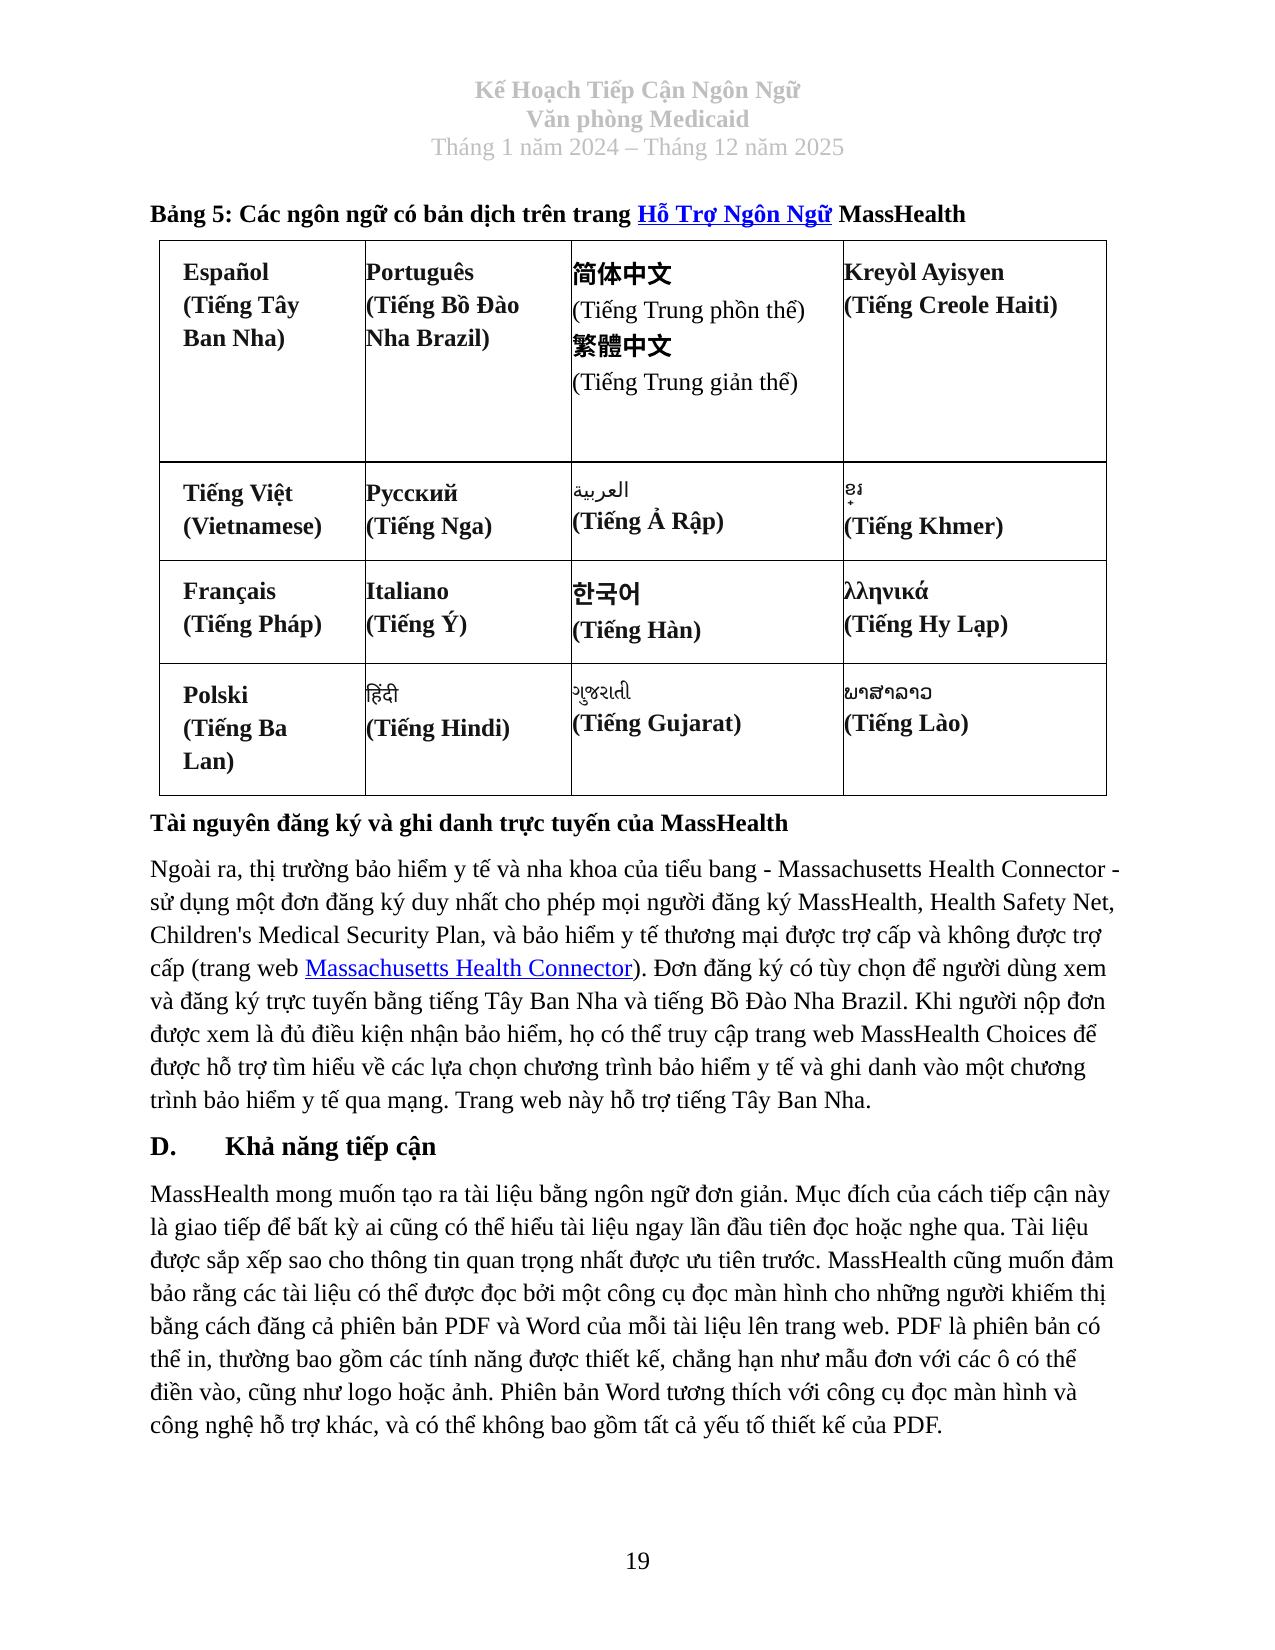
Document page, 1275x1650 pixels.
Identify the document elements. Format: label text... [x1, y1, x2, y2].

text MassHealth mong muốn tạo ra tài liệu bằng ngôn ngữ đơn giản. Mục đích của cách tiếp cận này là giao tiếp để bất kỳ ai cũng có thể hiểu tài liệu ngay lần đầu tiên đọc hoặc nghe qua. Tài liệu được sắp xếp sao cho thông tin quan trọng nhất được ưu tiên trước. MassHealth cũng muốn đảm bảo rằng các tài liệu có thể được đọc bởi một công cụ đọc màn hình cho những người khiếm thị bằng cách đăng cả phiên bản PDF và Word của mỗi tài liệu lên trang web. PDF là phiên bản có thể in, thường bao gồm các tính năng được thiết kế, chẳng hạn như mẫu đơn với các ô có thể điền vào, cũng như logo hoặc ảnh. Phiên bản Word tương thích với công cụ đọc màn hình và công nghệ hỗ trợ khác, và có thể không bao gồm tất cả yếu tố thiết kế của PDF. [150, 1179, 1125, 1438]
table_cell ខ្មែរ (Tiếng Khmer) [844, 463, 1106, 560]
table_cell Français (Tiếng Pháp) [160, 561, 365, 663]
table_cell Polski (Tiếng Ba Lan) [160, 664, 365, 795]
table_header Español (Tiếng Tây Ban Nha) [160, 241, 365, 461]
table_cell हिंदी (Tiếng Hindi) [366, 664, 571, 795]
table_cell Русский (Tiếng Nga) [366, 463, 571, 560]
table_cell Italiano (Tiếng Ý) [366, 561, 571, 663]
table_cell 한국어 (Tiếng Hàn) [572, 561, 843, 663]
table_cell ગુજરાતી (Tiếng Gujarat) [572, 664, 843, 795]
text Bảng 5: Các ngôn ngữ có bản dịch trên trang Hỗ Trợ Ngôn Ngữ MassHealth [150, 199, 1125, 227]
table_header Kreyòl Ayisyen (Tiếng Creole Haiti) [844, 241, 1106, 461]
table_header 简体中文 (Tiếng Trung phồn thể) 繁體中文 (Tiếng Trung giản thể) [572, 241, 843, 461]
text Ngoài ra, thị trường bảo hiểm y tế và nha khoa của tiểu bang - Massachusetts Health Connector - sử dụng một đơn đăng ký duy nhất cho phép mọi người đăng ký MassHealth, Health Safety Net, Children's Medical Security Plan, và bảo hiểm y tế thương mại được trợ cấp và không được trợ cấp (trang web Massachusetts Health Connector). Đơn đăng ký có tùy chọn để người dùng xem và đăng ký trực tuyến bằng tiếng Tây Ban Nha và tiếng Bồ Đào Nha Brazil. Khi người nộp đơn được xem là đủ điều kiện nhận bảo hiểm, họ có thể truy cập trang web MassHealth Choices để được hỗ trợ tìm hiểu về các lựa chọn chương trình bảo hiểm y tế và ghi danh vào một chương trình bảo hiểm y tế qua mạng. Trang web này hỗ trợ tiếng Tây Ban Nha. [150, 854, 1125, 1114]
table_cell λληνικά (Tiếng Hy Lạp) [844, 561, 1106, 663]
table_cell العربية (Tiếng Ả Rập) [572, 463, 843, 560]
table_header Português (Tiếng Bồ Đào Nha Brazil) [366, 241, 571, 461]
subtitle D. Khả năng tiếp cận [150, 1130, 1125, 1162]
table_cell Tiếng Việt (Vietnamese) [160, 463, 365, 560]
subtitle Tài nguyên đăng ký và ghi danh trực tuyến của MassHealth [150, 808, 1125, 837]
table_cell ພາສາລາວ (Tiếng Lào) [844, 664, 1106, 795]
